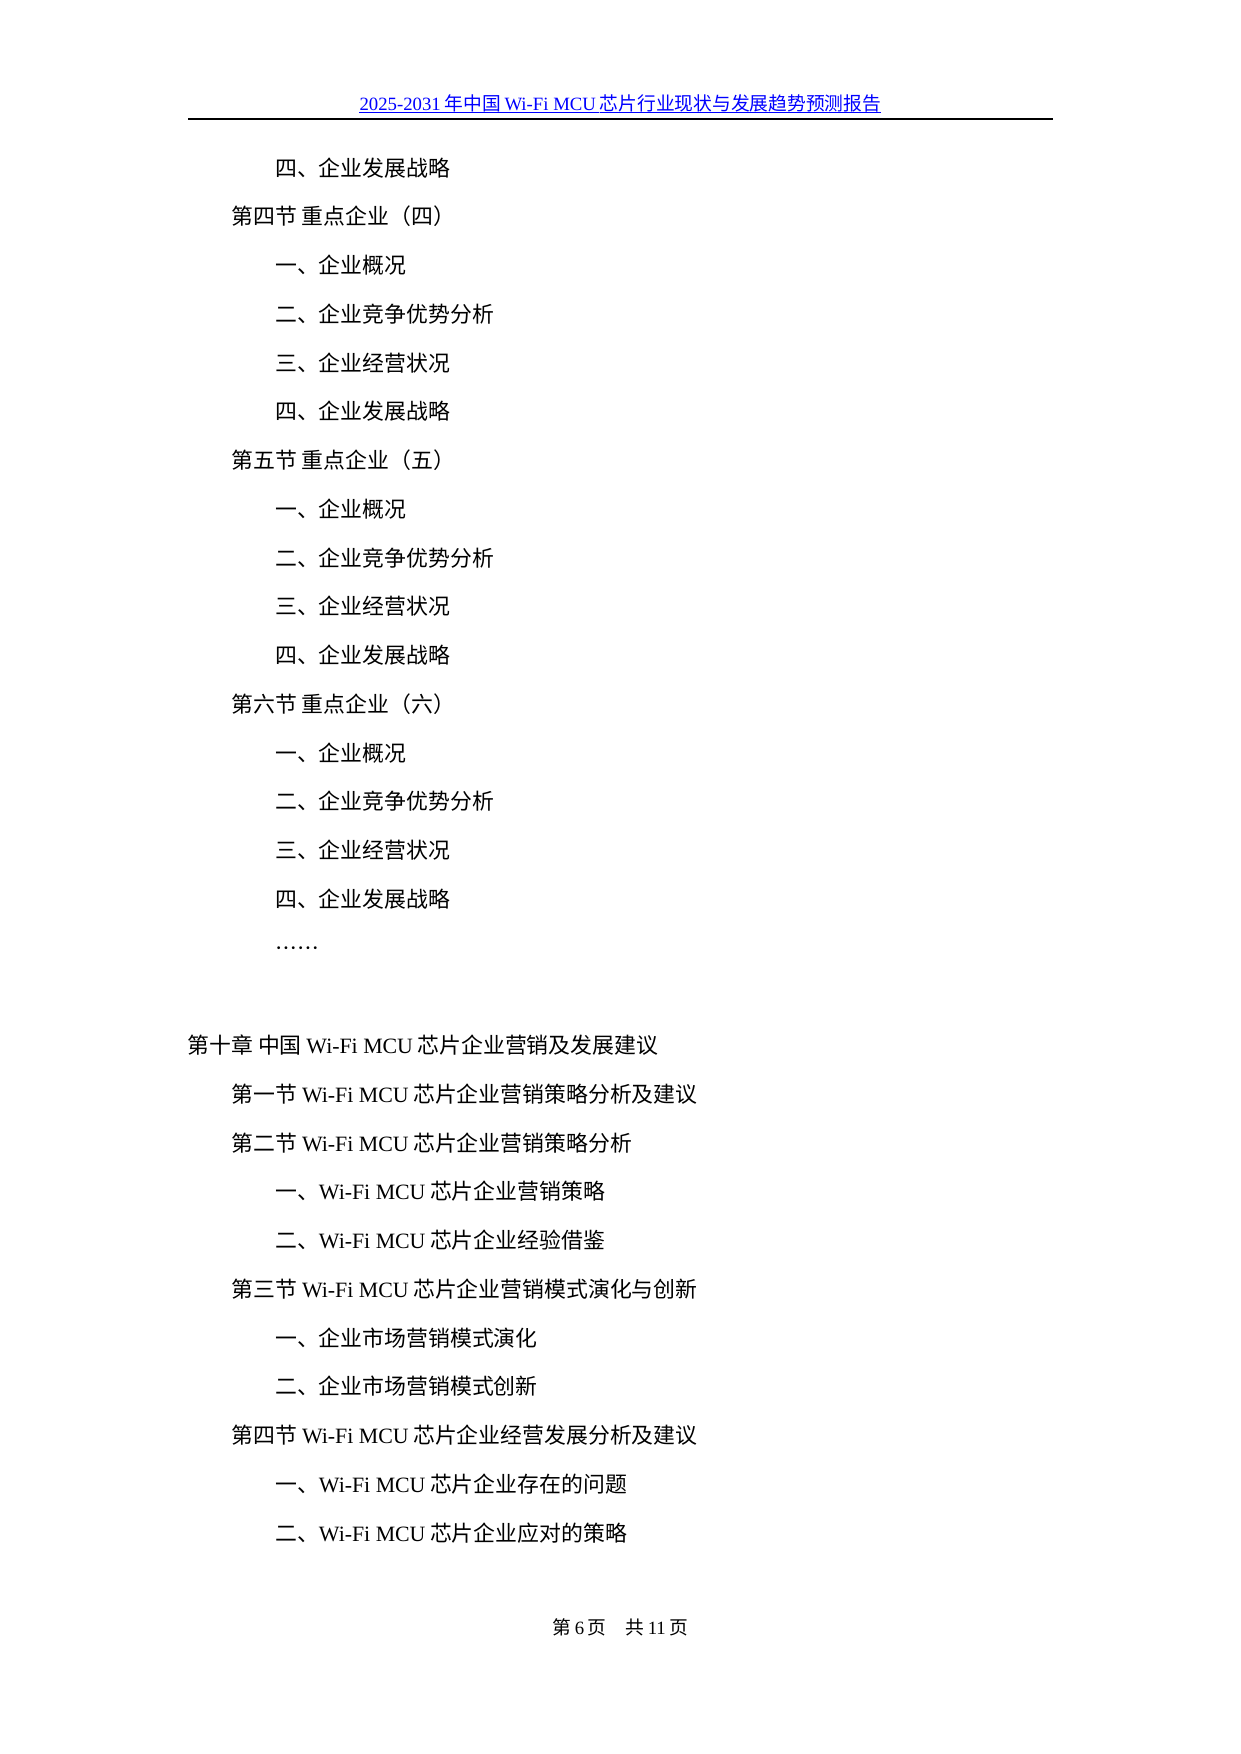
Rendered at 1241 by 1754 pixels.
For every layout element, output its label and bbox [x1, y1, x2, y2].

text [187, 150, 1053, 1548]
